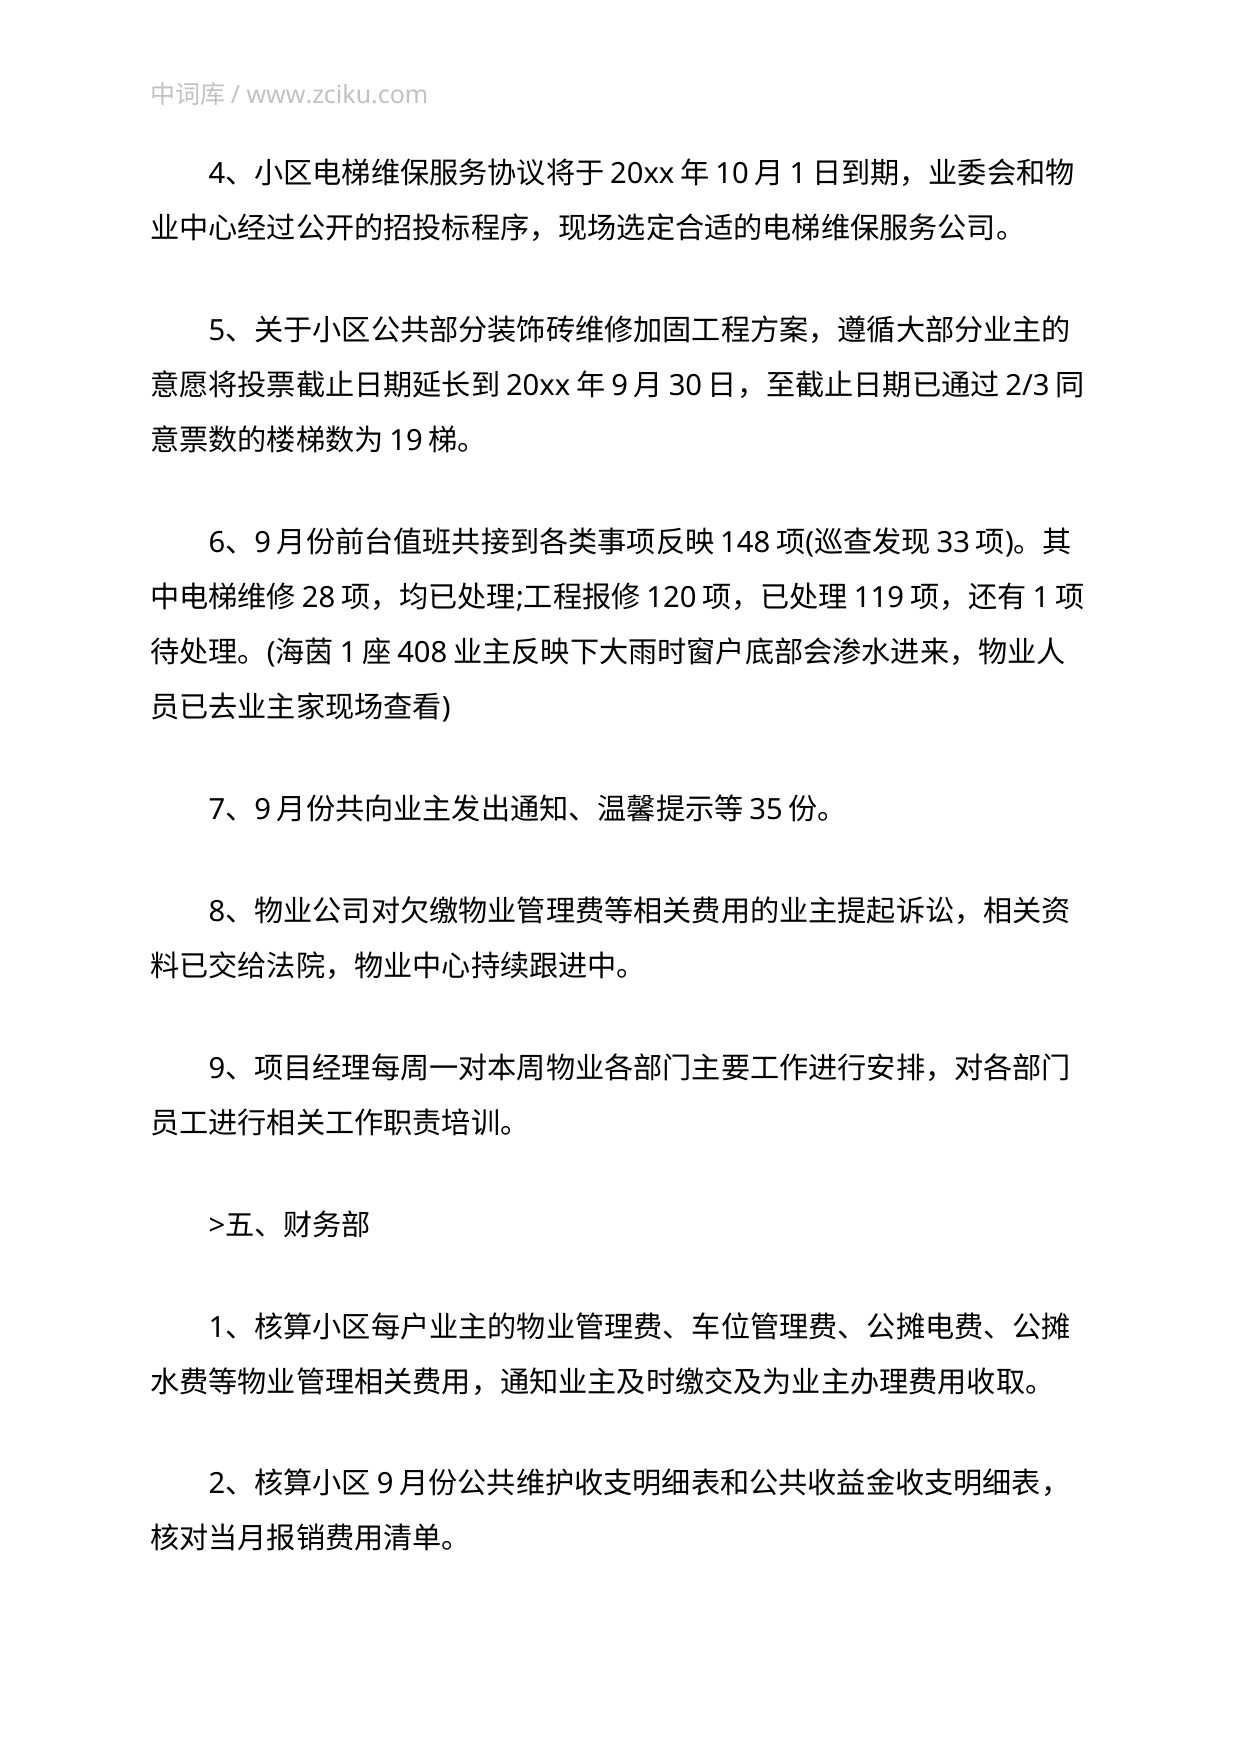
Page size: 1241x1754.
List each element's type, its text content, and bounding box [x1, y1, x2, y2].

text 6、9月份前台值班共接到各类事项反映148项(巡查发现33项)。其中电梯维修28项，均已处理;工程报修120项，已处理119项，还有1项待处理。(海茵1座408业主反映下大雨时窗户底部会渗水进来，物业人员已去业主家现场查看) [150, 519, 1090, 726]
text 9、项目经理每周一对本周物业各部门主要工作进行安排，对各部门员工进行相关工作职责培训。 [150, 1044, 1090, 1142]
text 7、9月份共向业主发出通知、温馨提示等35份。 [150, 786, 1090, 828]
text 1、核算小区每户业主的物业管理费、车位管理费、公摊电费、公摊水费等物业管理相关费用，通知业主及时缴交及为业主办理费用收取。 [150, 1303, 1090, 1401]
text 2、核算小区9月份公共维护收支明细表和公共收益金收支明细表，核对当月报销费用清单。 [150, 1460, 1090, 1557]
text >五、财务部 [150, 1201, 1090, 1244]
text 4、小区电梯维保服务协议将于20xx年10月1日到期，业委会和物业中心经过公开的招投标程序，现场选定合适的电梯维保服务公司。 [150, 150, 1090, 247]
text 5、关于小区公共部分装饰砖维修加固工程方案，遵循大部分业主的意愿将投票截止日期延长到20xx年9月30日，至截止日期已通过2/3同意票数的楼梯数为19梯。 [150, 307, 1090, 459]
text 8、物业公司对欠缴物业管理费等相关费用的业主提起诉讼，相关资料已交给法院，物业中心持续跟进中。 [150, 888, 1090, 985]
